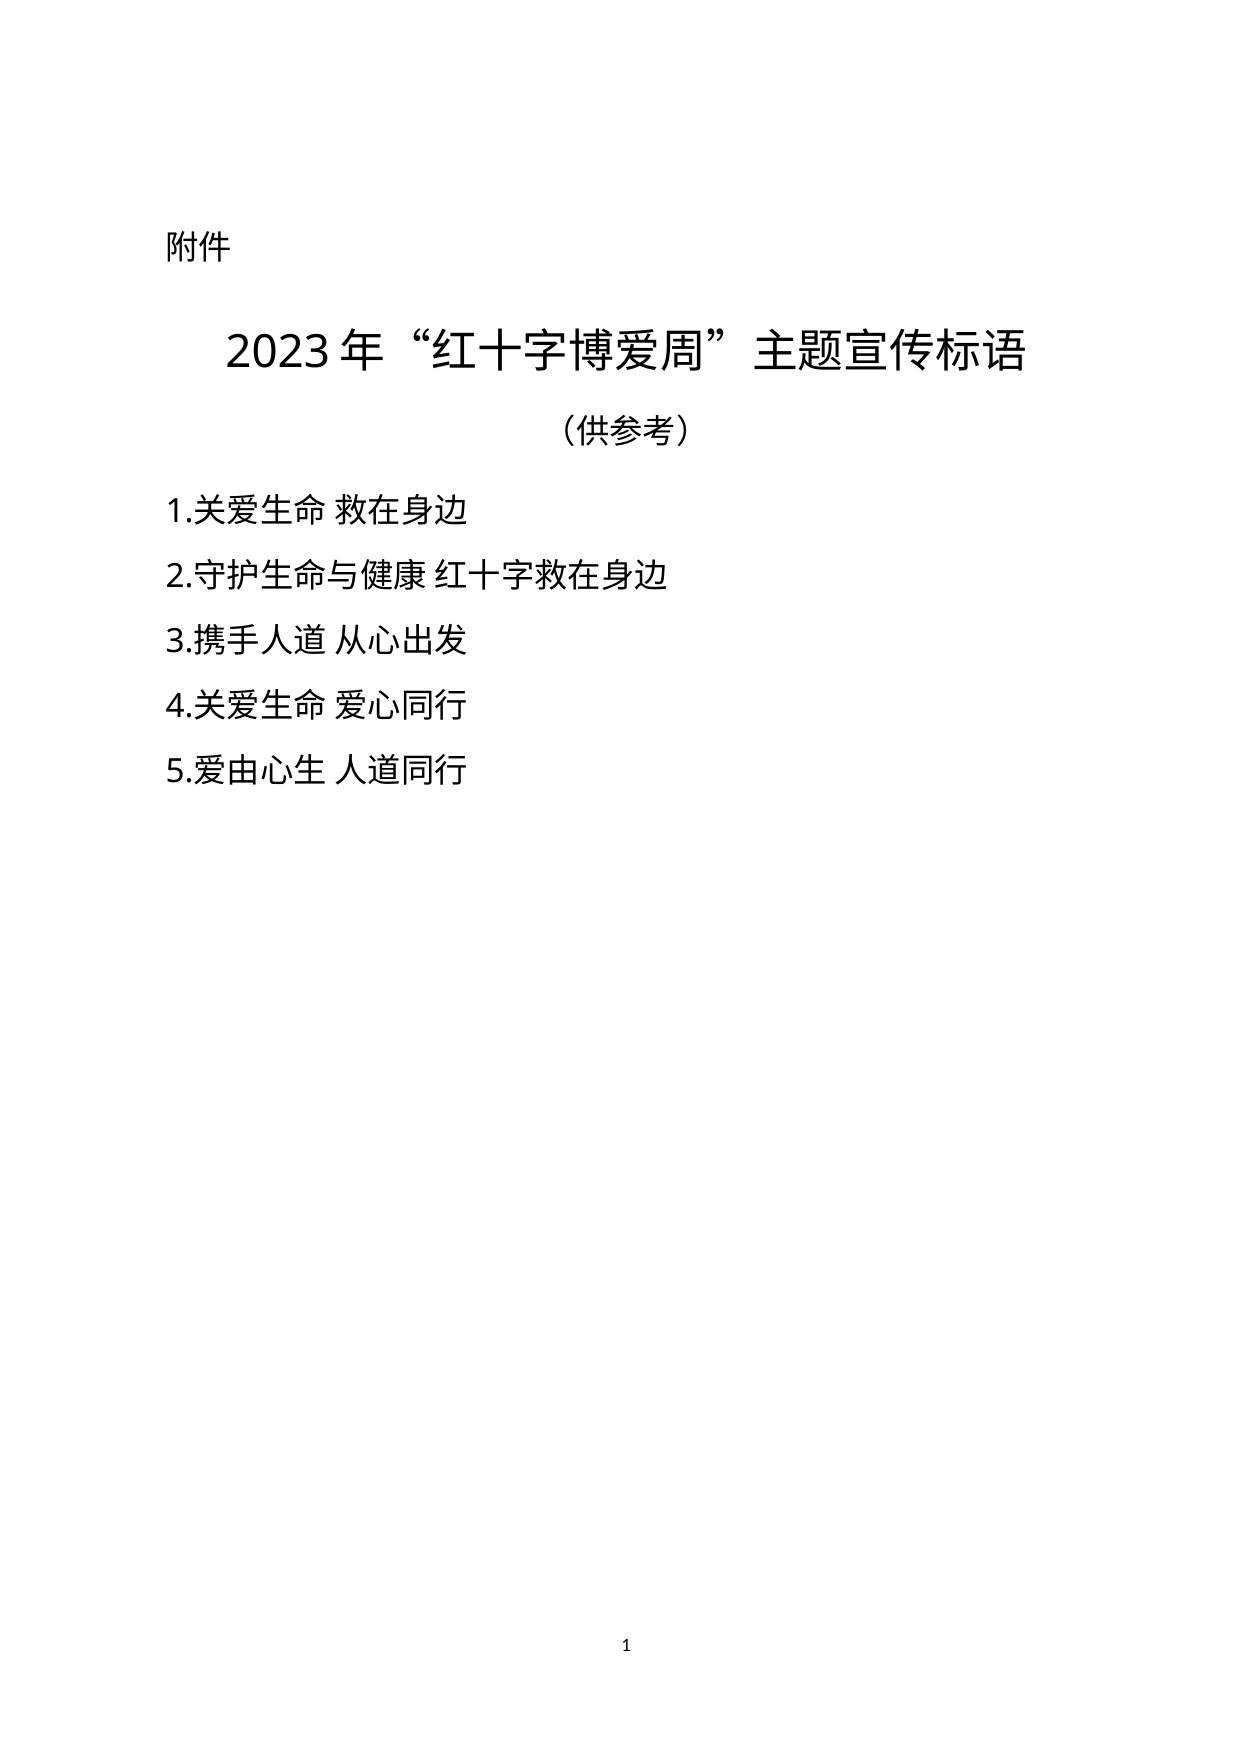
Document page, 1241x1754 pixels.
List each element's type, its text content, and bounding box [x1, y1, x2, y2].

text 附件 [165, 212, 1087, 277]
text （供参考） [165, 396, 1087, 461]
text 2023年“红十字博爱周”主题宣传标语 [165, 299, 1087, 396]
list 1.关爱生命 救在身边 [165, 476, 1087, 541]
list 3.携手人道 从心出发 [165, 606, 1087, 671]
list 2.守护生命与健康 红十字救在身边 [165, 541, 1087, 606]
list 4.关爱生命 爱心同行 [165, 671, 1087, 736]
list 5.爱由心生 人道同行 [165, 736, 1087, 801]
